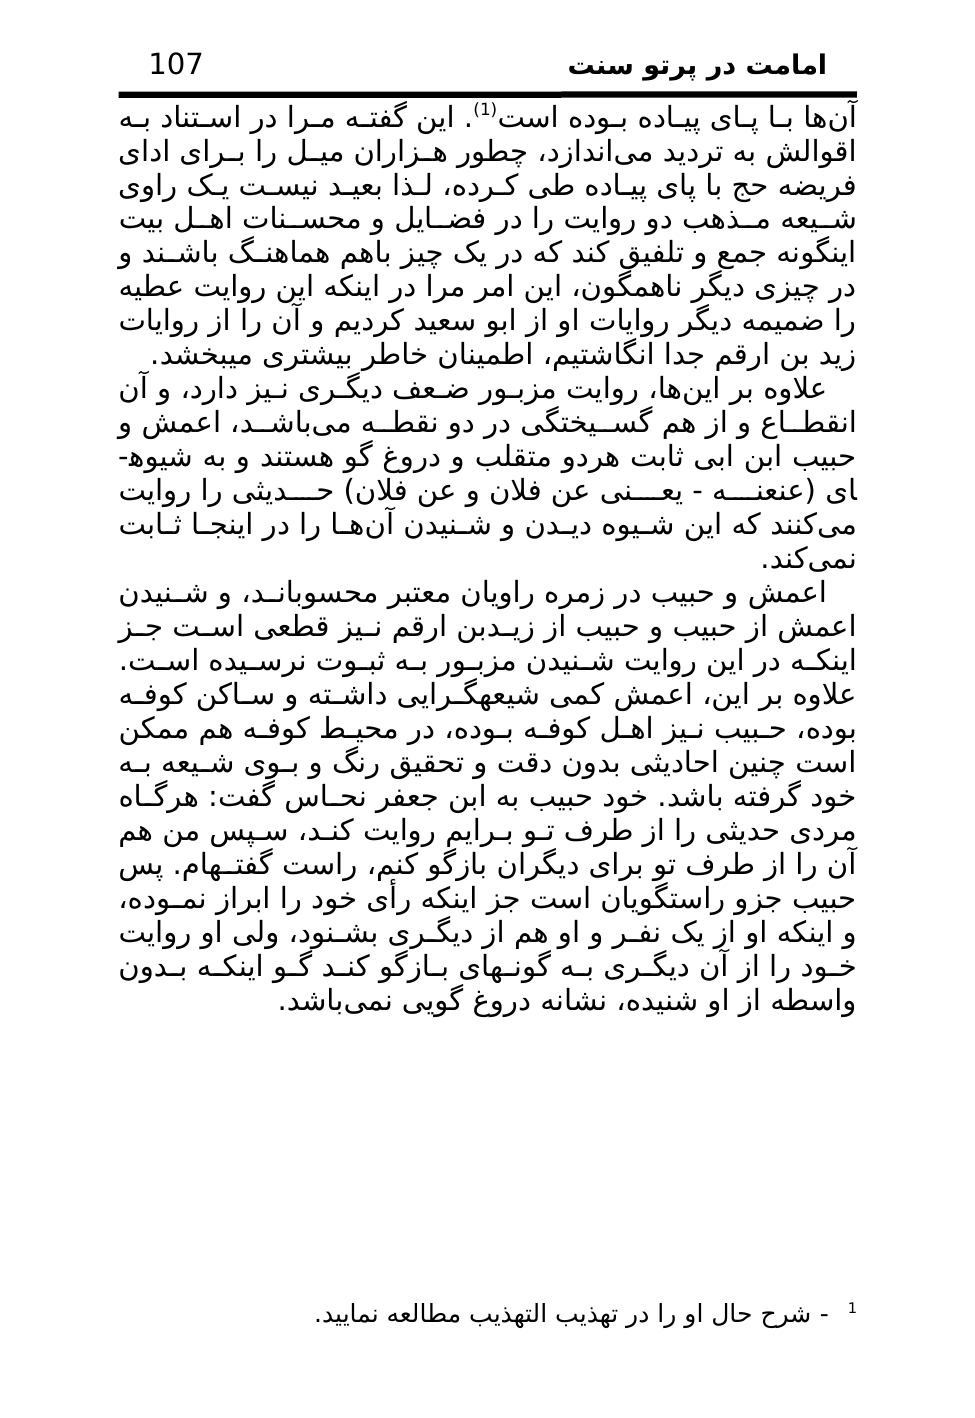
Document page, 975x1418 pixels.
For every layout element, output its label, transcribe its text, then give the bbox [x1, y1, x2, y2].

text اعمش و حبیب در زمره راویان معتبر محسوباند، و شنیدن اعمش از حبیب و حبیب از زیدبن ارقم نیز قطعی است جز اینکه در این روایت شنیدن مزبور به ثبوت نرسیده است. علاوه بر این، اعمش کمی شیعهگرایی داشته و ساکن کوفه بوده، حبیب نیز اهل کوفه بوده، در محیط کوفه هم ممکن است چنین احادیثی بدون دقت و تحقیق رنگ و بوی شیعه به خود گرفته باشد. خود حبیب به ابن جعفر نحاس گفت: هرگاه مردی حدیثی را از طرف تو برایم روایت کند، سپس من هم آن را از طرف تو برای دیگران بازگو کنم، راست گفتهام. پس حبیب جزو راستگویان است جز اینکه رأی خود را ابراز نموده، و اینکه او از یک نفر و او هم از دیگری بشنود، ولی او روایت خود را از آن دیگری به گونهای بازگو کند گو اینکه بدون واسطه از او شنیده، نشانه دروغ گویی نمی‌باشد. [118, 575, 857, 1017]
text علاوه بر این‌ها، روایت مزبور ضعف دیگری نیز دارد، و آن انقطاع و از هم گسیختگی در دو نقطه می‌باشد، اعمش و حبیب ابن ابی ثابت هردو متقلب و دروغ گو هستند و به شیوهای (عنعنه - یعنی عن فلان و عن فلان) حدیثی را روایت می‌کنند که این شیوه دیدن و شنیدن آن‌ها را در اینجا ثابت نمی‌کند. [118, 372, 857, 575]
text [118, 100, 857, 372]
